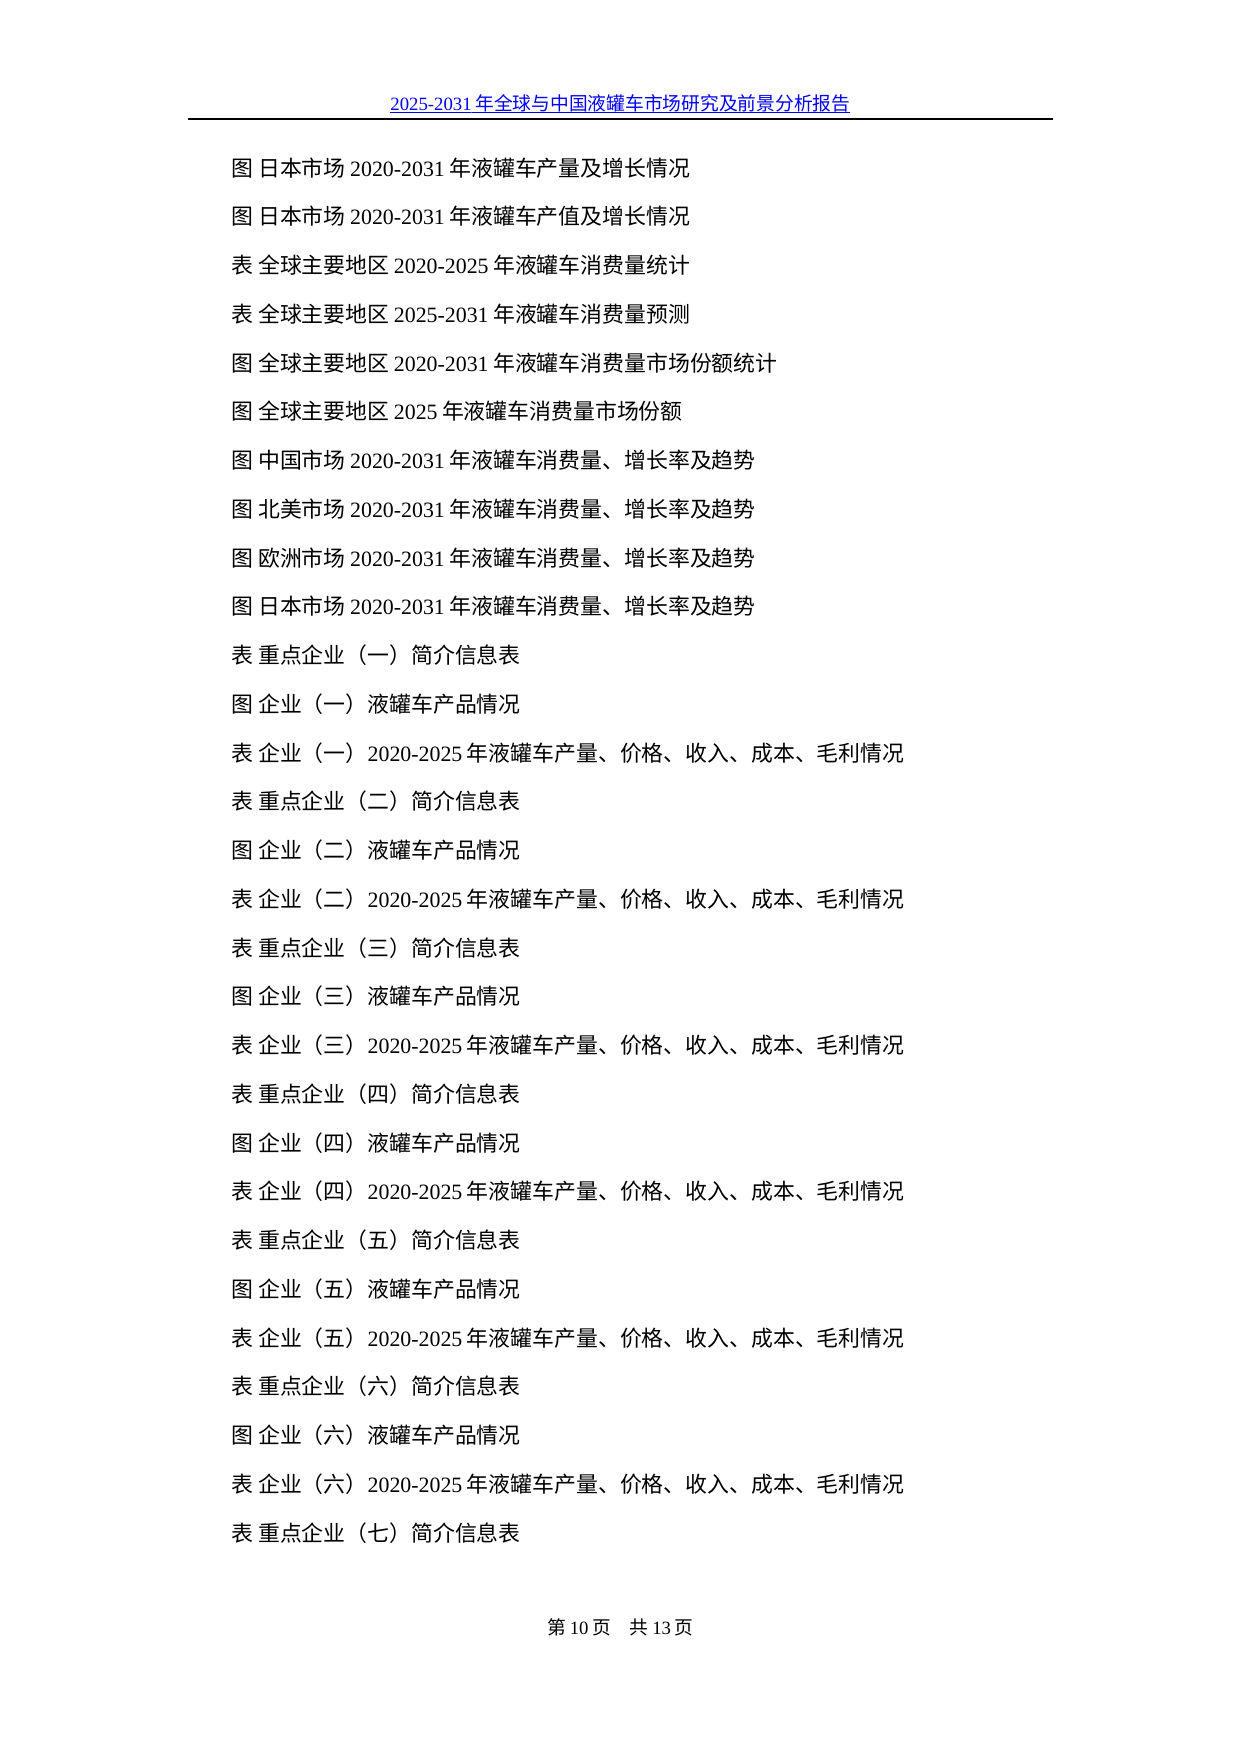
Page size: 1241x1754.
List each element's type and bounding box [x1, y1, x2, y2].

text [187, 150, 1053, 1548]
